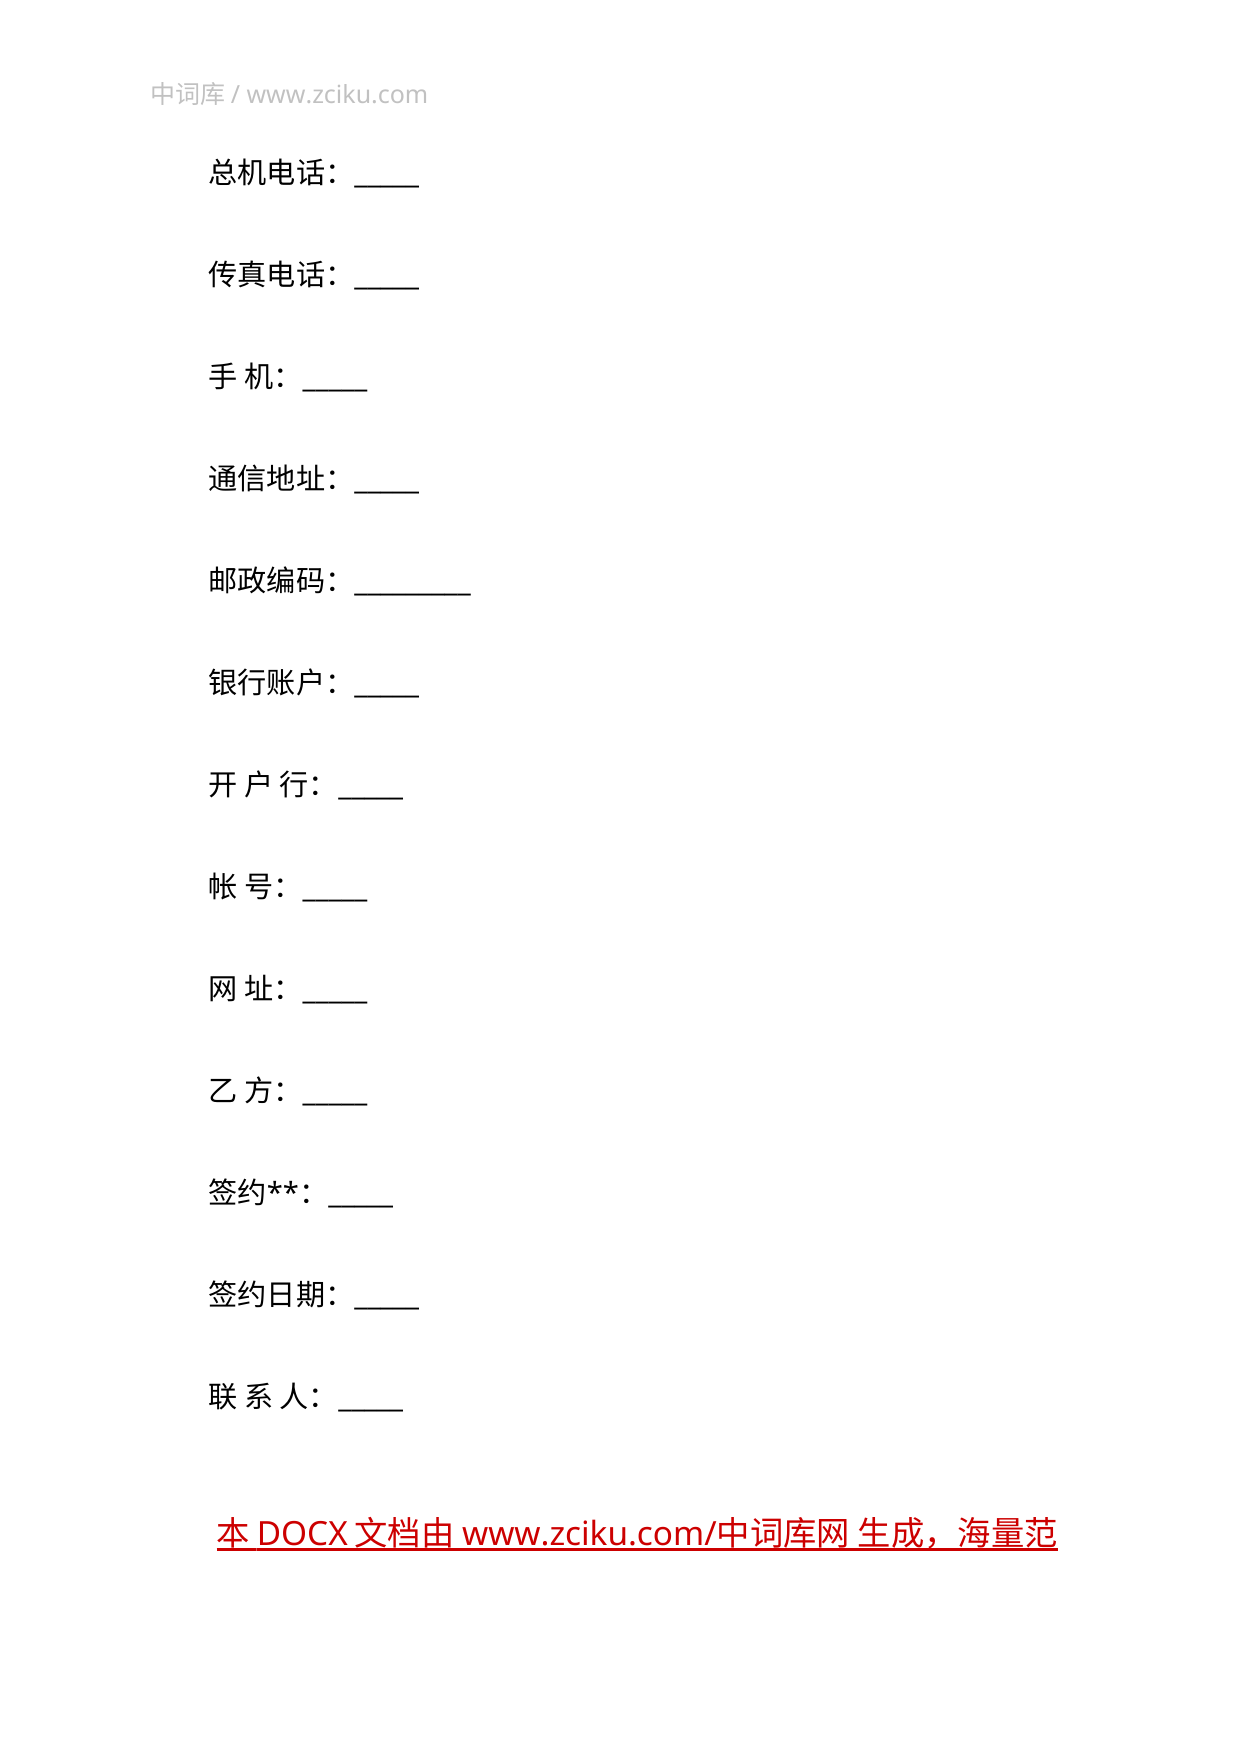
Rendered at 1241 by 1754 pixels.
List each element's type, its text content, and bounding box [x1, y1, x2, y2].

text 签约**：_____ [150, 1170, 1090, 1212]
text 帐 号：_____ [150, 864, 1090, 906]
text 总机电话：_____ [150, 150, 1090, 192]
text 通信地址：_____ [150, 456, 1090, 498]
text 开 户 行：_____ [150, 762, 1090, 804]
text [150, 1507, 1090, 1555]
text 手 机：_____ [150, 354, 1090, 396]
text 联 系 人：_____ [150, 1374, 1090, 1416]
text 银行账户：_____ [150, 660, 1090, 702]
text 传真电话：_____ [150, 252, 1090, 294]
text 签约日期：_____ [150, 1272, 1090, 1314]
text 邮政编码：_________ [150, 558, 1090, 600]
text 网 址：_____ [150, 966, 1090, 1008]
text 乙 方：_____ [150, 1068, 1090, 1110]
